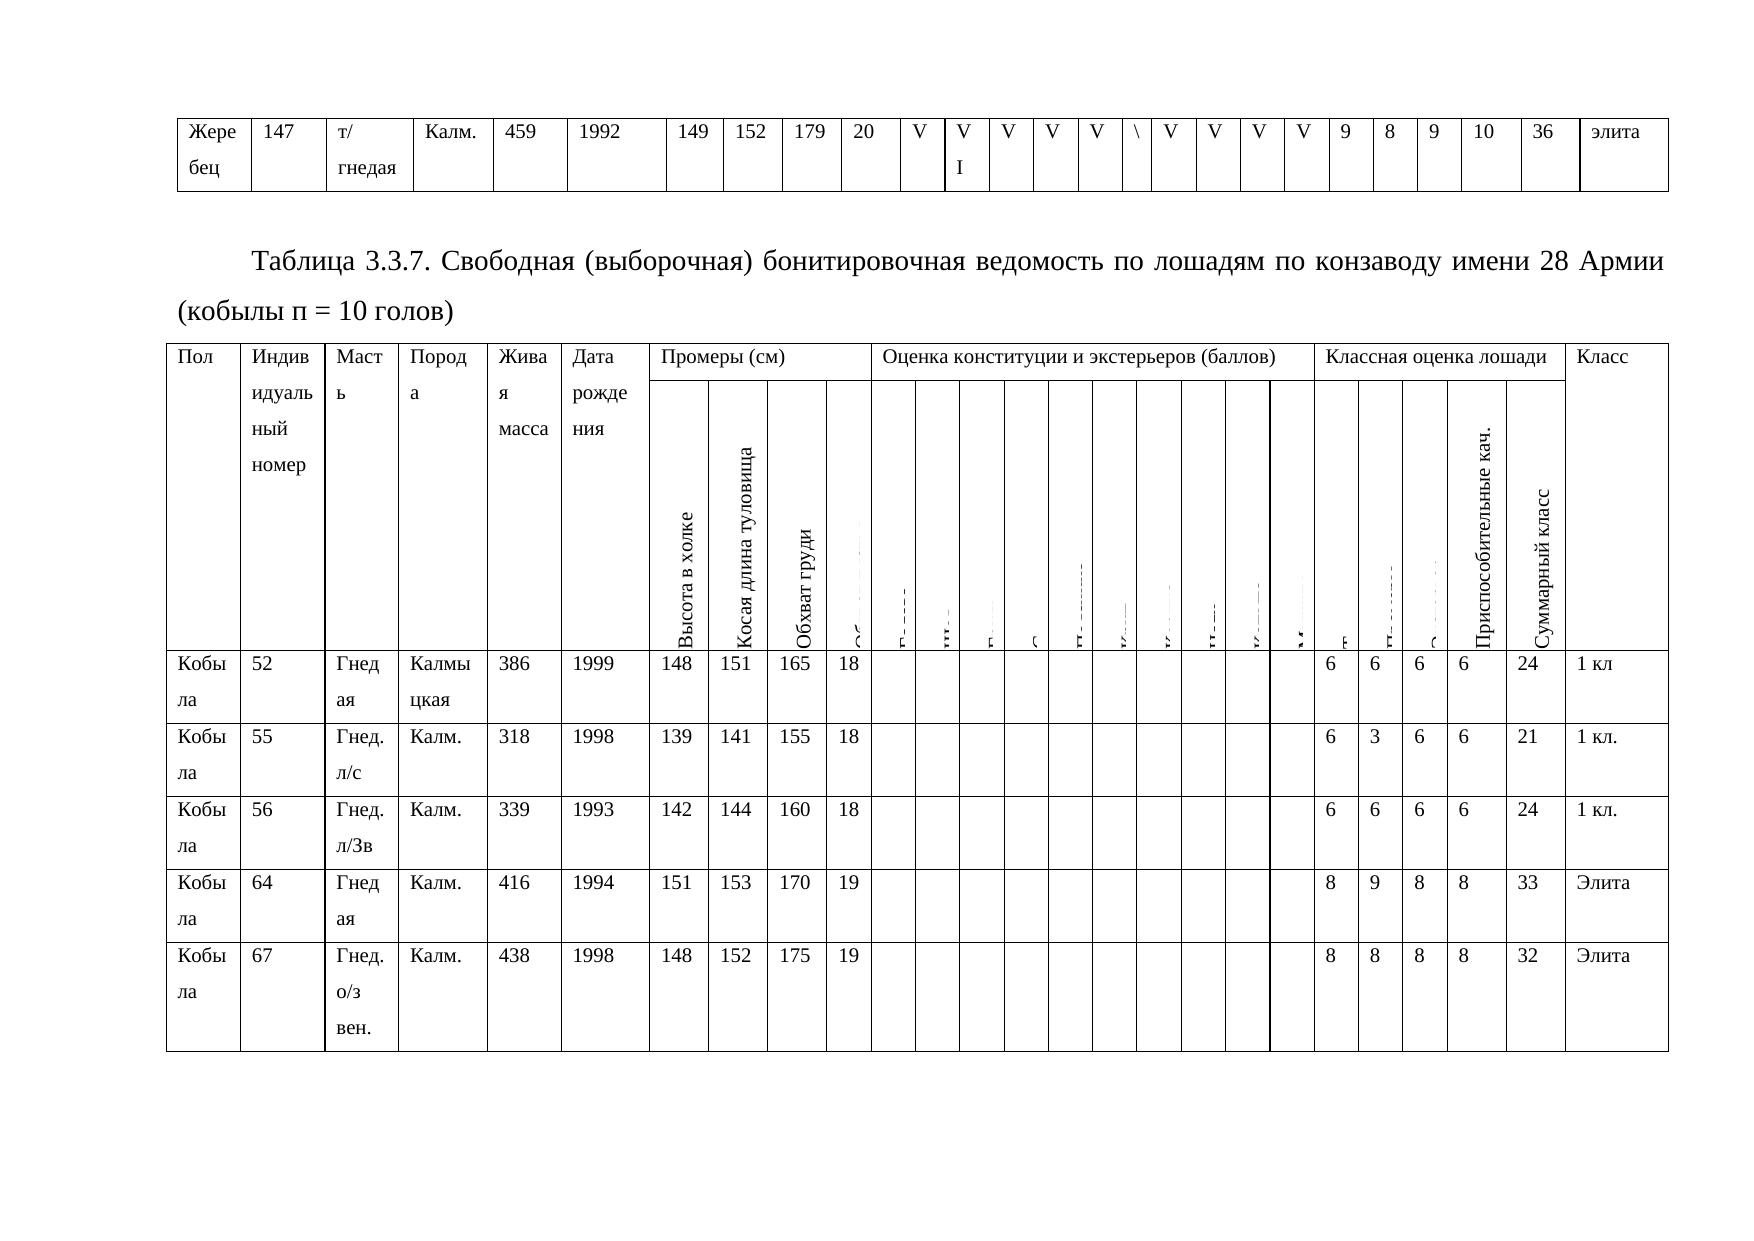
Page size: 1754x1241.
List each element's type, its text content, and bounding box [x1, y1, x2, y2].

table_cell 6 [1448, 651, 1506, 723]
table_cell Калмыцкая [399, 651, 487, 723]
table_cell Кобыла [167, 870, 240, 942]
table_cell [916, 724, 959, 796]
table_cell 144 [709, 797, 767, 869]
table_cell [1226, 943, 1269, 1051]
table_cell 18 [827, 797, 871, 869]
table_cell Приспособительные кач. [1448, 381, 1506, 649]
table_cell V [1034, 119, 1078, 191]
table_cell [1271, 651, 1314, 723]
table_cell [1005, 870, 1048, 942]
table_cell V [1152, 119, 1196, 191]
table_cell [1226, 651, 1269, 723]
table_cell 21 [1507, 724, 1565, 796]
table_cell 153 [709, 870, 767, 942]
table_cell [1137, 797, 1181, 869]
table_cell Жеребец [178, 119, 251, 191]
table_cell 56 [241, 797, 324, 869]
table_cell Кобыла [167, 724, 240, 796]
table_cell 6 [1448, 724, 1506, 796]
table_cell 36 [1522, 119, 1579, 191]
table_cell [960, 797, 1004, 869]
table_cell [1005, 724, 1048, 796]
table_cell V [1197, 119, 1240, 191]
table_cell 142 [650, 797, 708, 869]
table_cell 175 [768, 943, 826, 1051]
table_header Масть [326, 344, 398, 649]
table_cell 1999 [562, 651, 649, 723]
table_header Классная оценка лошади [1315, 344, 1565, 380]
table_cell 149 [667, 119, 723, 191]
table_header Оценка конституции и экстерьеров (баллов) [872, 344, 1314, 380]
table_cell 52 [241, 651, 324, 723]
table_cell 8 [1374, 119, 1417, 191]
table_header Пол [167, 344, 240, 649]
table_cell [1005, 797, 1048, 869]
table_cell 67 [241, 943, 324, 1051]
table_cell Обхват груди [768, 381, 826, 649]
table_cell V [1241, 119, 1284, 191]
table_cell [1226, 724, 1269, 796]
table_cell 10 [1462, 119, 1521, 191]
table_cell [872, 943, 915, 1051]
table_cell Суммарный класс [1507, 381, 1565, 649]
table_cell 170 [768, 870, 826, 942]
table_header Порода [399, 344, 487, 649]
table_cell Калм. [399, 943, 487, 1051]
table_cell Шея [916, 381, 959, 649]
table_cell Экстерьер [1403, 381, 1447, 649]
table_cell Ноги [1182, 381, 1225, 649]
table_cell Копыта [1226, 381, 1269, 649]
table_cell 55 [241, 724, 324, 796]
table_cell 19 [827, 870, 871, 942]
table_cell 8 [1448, 943, 1506, 1051]
table_cell 6 [1359, 651, 1402, 723]
table_cell элита [1581, 119, 1668, 191]
table_cell 24 [1507, 651, 1565, 723]
table_cell Тип и происхождение [1315, 381, 1358, 649]
table_cell \ [1123, 119, 1151, 191]
table_cell 1 кл. [1566, 724, 1668, 796]
table_cell Гнедая [326, 870, 398, 942]
table_cell 151 [650, 870, 708, 942]
table_cell [1137, 724, 1181, 796]
table_cell 459 [494, 119, 567, 191]
table_cell [916, 943, 959, 1051]
table_cell Гнед.о/з вен. [326, 943, 398, 1051]
table_cell 18 [827, 724, 871, 796]
table_cell 1 кл [1566, 651, 1668, 723]
table_cell Кобыла [167, 651, 240, 723]
table_cell 152 [724, 119, 782, 191]
table_cell 8 [1403, 943, 1447, 1051]
table_cell [872, 870, 915, 942]
table_cell Калм. [399, 724, 487, 796]
table_cell [1093, 870, 1136, 942]
table_cell т/гнедая [327, 119, 413, 191]
table_cell [1005, 651, 1048, 723]
table_cell Круп [1093, 381, 1136, 649]
table_cell 139 [650, 724, 708, 796]
table_cell 9 [1330, 119, 1373, 191]
table_cell 3 [1359, 724, 1402, 796]
table_cell Грудь [960, 381, 1004, 649]
table_cell Кобыла [167, 797, 240, 869]
table_cell [960, 651, 1004, 723]
table_cell Голова [872, 381, 915, 649]
table_cell 9 [1418, 119, 1461, 191]
table_header Живая масса [488, 344, 561, 649]
text Таблица 3.3.7. Свободная (выборочная) бонитировочная ведомость по лошадям по конзаводу имени 28 Армии (кобылы п = 10 голов) [177, 243, 1665, 326]
table_cell 165 [768, 651, 826, 723]
table_cell [1093, 943, 1136, 1051]
table_cell [1182, 724, 1225, 796]
table_cell 8 [1315, 870, 1358, 942]
table_cell 6 [1448, 797, 1506, 869]
table_cell Гнедая [326, 651, 398, 723]
table_cell VI [946, 119, 989, 191]
table_cell 141 [709, 724, 767, 796]
table_cell [1226, 797, 1269, 869]
table_cell Высота в холке [650, 381, 708, 649]
table_cell [1137, 651, 1181, 723]
table_cell 148 [650, 943, 708, 1051]
table_cell Мышцы [1271, 381, 1314, 649]
table_cell [1182, 651, 1225, 723]
table_cell [1049, 797, 1092, 869]
table_cell 6 [1359, 797, 1402, 869]
table_cell 33 [1507, 870, 1565, 942]
table_cell 1 кл. [1566, 797, 1668, 869]
table_cell 20 [842, 119, 900, 191]
table_cell [1137, 870, 1181, 942]
table_cell 6 [1403, 797, 1447, 869]
table_cell [1271, 943, 1314, 1051]
table_cell [960, 870, 1004, 942]
table_cell 8 [1448, 870, 1506, 942]
table_cell 1998 [562, 724, 649, 796]
table_cell 6 [1315, 797, 1358, 869]
table_cell [1049, 943, 1092, 1051]
table_cell 148 [650, 651, 708, 723]
table_cell Калм. [414, 119, 493, 191]
table_cell [1226, 870, 1269, 942]
table_cell V [1079, 119, 1122, 191]
table_cell [1049, 870, 1092, 942]
table_cell 6 [1403, 651, 1447, 723]
table_cell 1992 [568, 119, 666, 191]
table_cell 6 [1315, 724, 1358, 796]
table_cell 8 [1403, 870, 1447, 942]
table_cell 160 [768, 797, 826, 869]
table_cell 151 [709, 651, 767, 723]
table_cell [916, 651, 959, 723]
table_cell [1271, 797, 1314, 869]
table_cell 64 [241, 870, 324, 942]
table_cell [1093, 797, 1136, 869]
table_cell V [901, 119, 944, 191]
table_cell 18 [827, 651, 871, 723]
table_cell [872, 651, 915, 723]
table_cell [916, 870, 959, 942]
table_cell Элита [1566, 870, 1668, 942]
table_cell 19 [827, 943, 871, 1051]
table_cell Элита [1566, 943, 1668, 1051]
table_cell [1049, 651, 1092, 723]
table_header Дата рождения [562, 344, 649, 649]
table_header Промеры (см) [650, 344, 871, 380]
table_cell 152 [709, 943, 767, 1051]
table_cell [1271, 724, 1314, 796]
table_cell Спина [1005, 381, 1048, 649]
table_cell Косая длина туловища [709, 381, 767, 649]
table_cell [1049, 724, 1092, 796]
table_cell Обхват пястья [827, 381, 871, 649]
table_cell [1005, 943, 1048, 1051]
table_cell [872, 797, 915, 869]
table_cell Гнед. л/с [326, 724, 398, 796]
table_cell 8 [1315, 943, 1358, 1051]
table_cell 1993 [562, 797, 649, 869]
table_cell [1182, 797, 1225, 869]
table_cell 318 [488, 724, 561, 796]
table_cell 416 [488, 870, 561, 942]
table_cell Поясница [1049, 381, 1092, 649]
table_cell 24 [1507, 797, 1565, 869]
table_cell 386 [488, 651, 561, 723]
table_cell Промеры [1359, 381, 1402, 649]
table_cell 9 [1359, 870, 1402, 942]
table_cell [916, 797, 959, 869]
table_cell [1093, 724, 1136, 796]
table_cell [1182, 943, 1225, 1051]
table_cell [1093, 651, 1136, 723]
table_cell Гнед. л/Зв [326, 797, 398, 869]
table_cell 6 [1315, 651, 1358, 723]
table_cell [872, 724, 915, 796]
table_cell [1271, 870, 1314, 942]
table_cell V [990, 119, 1033, 191]
table_cell [960, 943, 1004, 1051]
table_cell 8 [1359, 943, 1402, 1051]
table_header Индивидуальный номер [241, 344, 324, 649]
table_cell 6 [1403, 724, 1447, 796]
table_cell Калм. [399, 797, 487, 869]
table_cell Кобыла [167, 943, 240, 1051]
table_cell Корпус [1137, 381, 1181, 649]
table_cell Калм. [399, 870, 487, 942]
table_cell [1137, 943, 1181, 1051]
table_cell V [1285, 119, 1329, 191]
table_cell [960, 724, 1004, 796]
table_cell 1994 [562, 870, 649, 942]
table_cell 179 [783, 119, 841, 191]
table_cell 1998 [562, 943, 649, 1051]
table_cell 155 [768, 724, 826, 796]
table_cell [1182, 870, 1225, 942]
table_cell 147 [252, 119, 326, 191]
table_cell 339 [488, 797, 561, 869]
table_header Класс [1566, 344, 1668, 649]
table_cell 32 [1507, 943, 1565, 1051]
table_cell 438 [488, 943, 561, 1051]
